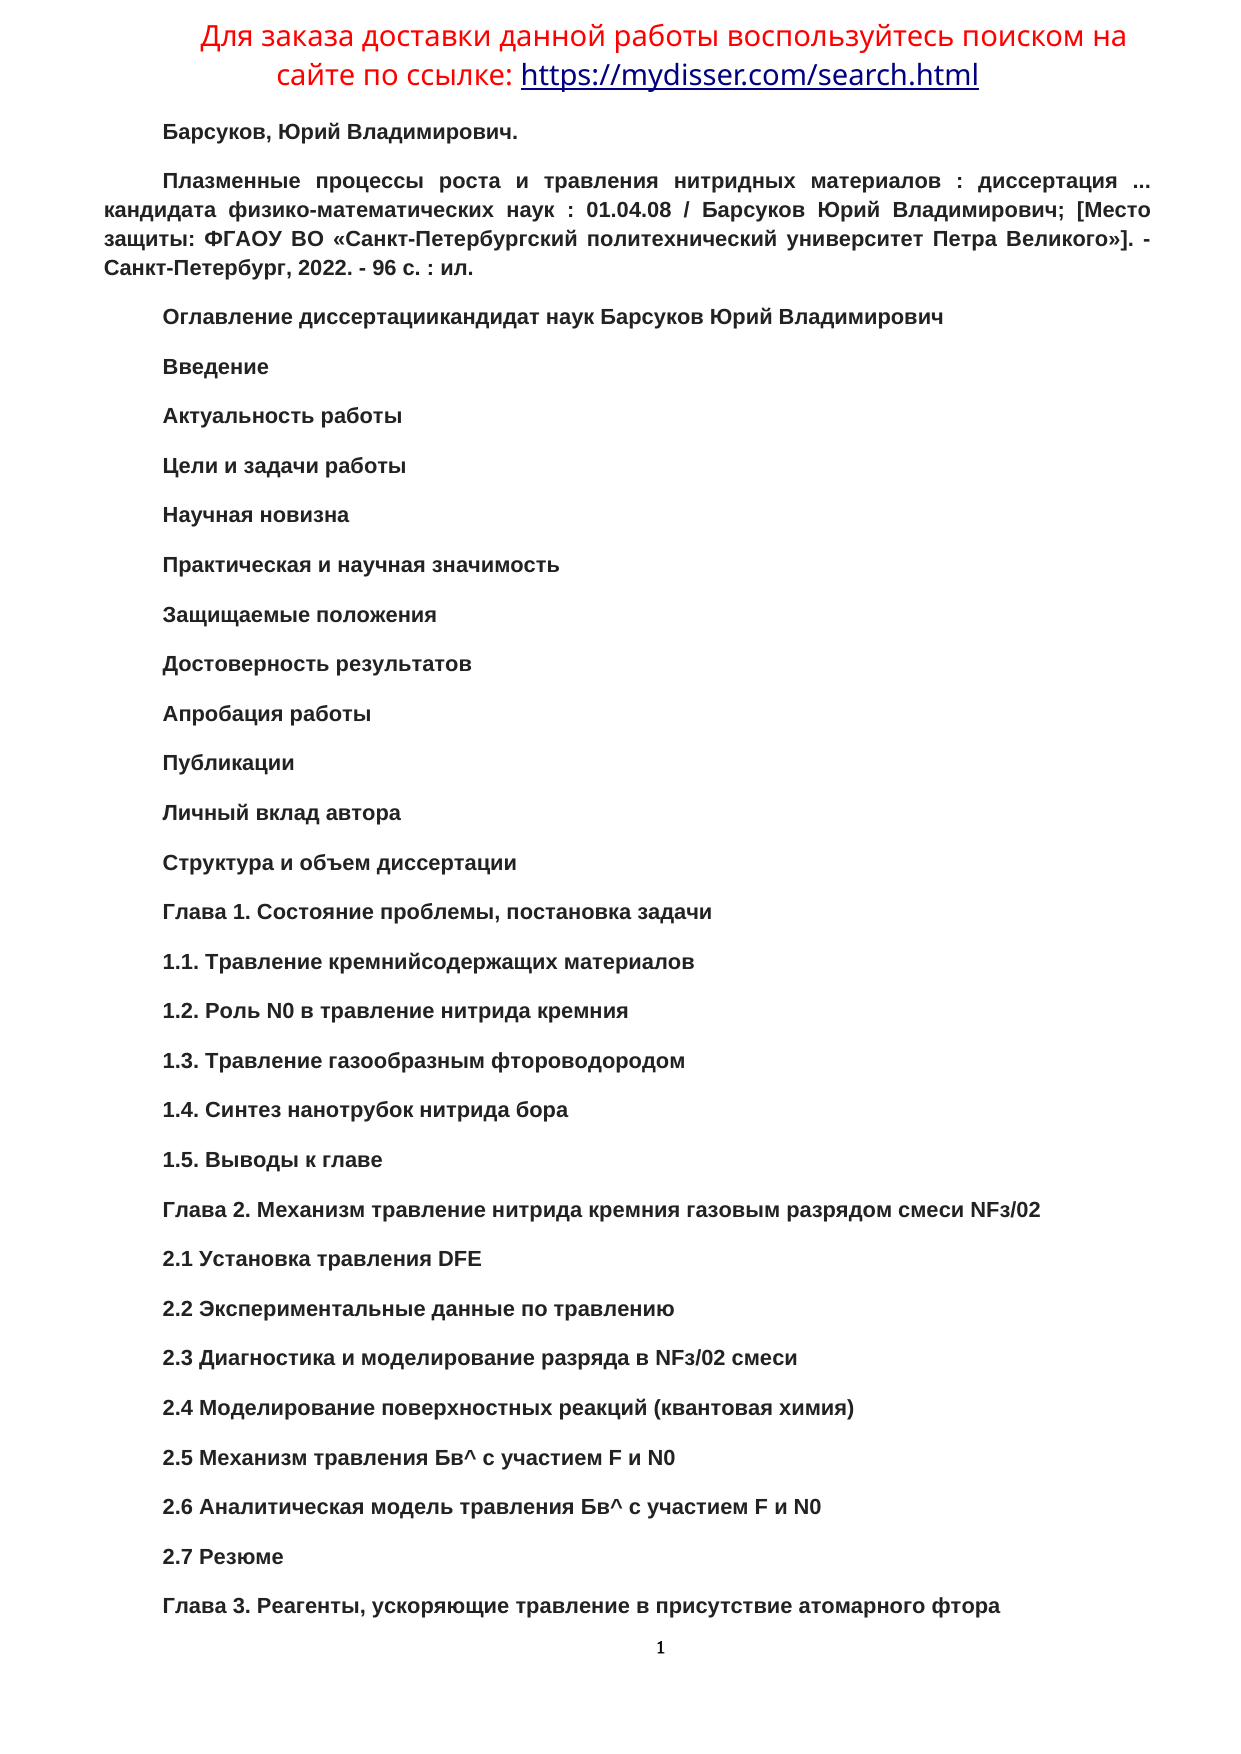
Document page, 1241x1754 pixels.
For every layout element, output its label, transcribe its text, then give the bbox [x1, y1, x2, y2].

text Введение [103, 350, 1152, 379]
text 2.7 Резюме [103, 1540, 1152, 1569]
text Глава 2. Механизм травление нитрида кремния газовым разрядом смеси NFз/02 [103, 1193, 1152, 1222]
text 2.6 Аналитическая модель травления Бв^ с участием F и N0 [103, 1490, 1152, 1519]
text 1.5. Выводы к главе [103, 1143, 1152, 1172]
text Научная новизна [103, 499, 1152, 527]
text Оглавление диссертациикандидат наук Барсуков Юрий Владимирович [103, 300, 1152, 329]
text Практическая и научная значимость [103, 548, 1152, 577]
text 2.2 Экспериментальные данные по травлению [103, 1292, 1152, 1321]
text 2.1 Установка травления DFE [103, 1242, 1152, 1271]
text Апробация работы [103, 697, 1152, 726]
text 1.1. Травление кремнийсодержащих материалов [103, 945, 1152, 974]
text Публикации [103, 747, 1152, 775]
text Глава 3. Реагенты, ускоряющие травление в присутствие атомарного фтора [103, 1589, 1152, 1618]
text Барсуков, Юрий Владимирович. [103, 115, 1152, 144]
text 2.4 Моделирование поверхностных реакций (квантовая химия) [103, 1391, 1152, 1420]
text 2.3 Диагностика и моделирование разряда в NFз/02 смеси [103, 1342, 1152, 1370]
text Структура и объем диссертации [103, 846, 1152, 874]
text Защищаемые положения [103, 598, 1152, 627]
text 1.2. Роль N0 в травление нитрида кремния [103, 994, 1152, 1023]
text 1.3. Травление газообразным фтороводородом [103, 1044, 1152, 1073]
text 1.4. Синтез нанотрубок нитрида бора [103, 1094, 1152, 1122]
text 2.5 Механизм травления Бв^ с участием F и N0 [103, 1441, 1152, 1469]
text Достоверность результатов [103, 647, 1152, 676]
text Актуальность работы [103, 399, 1152, 428]
text Личный вклад автора [103, 796, 1152, 825]
text Плазменные процессы роста и травления нитридных материалов : диссертация ... кандидата физико-математических наук : 01.04.08 / Барсуков Юрий Владимирович; [Место защиты: ФГАОУ ВО «Санкт-Петербургский политехнический университет Петра Великого»]. - Санкт-Петербург, 2022. - 96 с. : ил. [103, 164, 1152, 279]
text Цели и задачи работы [103, 449, 1152, 478]
text Глава 1. Состояние проблемы, постановка задачи [103, 895, 1152, 924]
